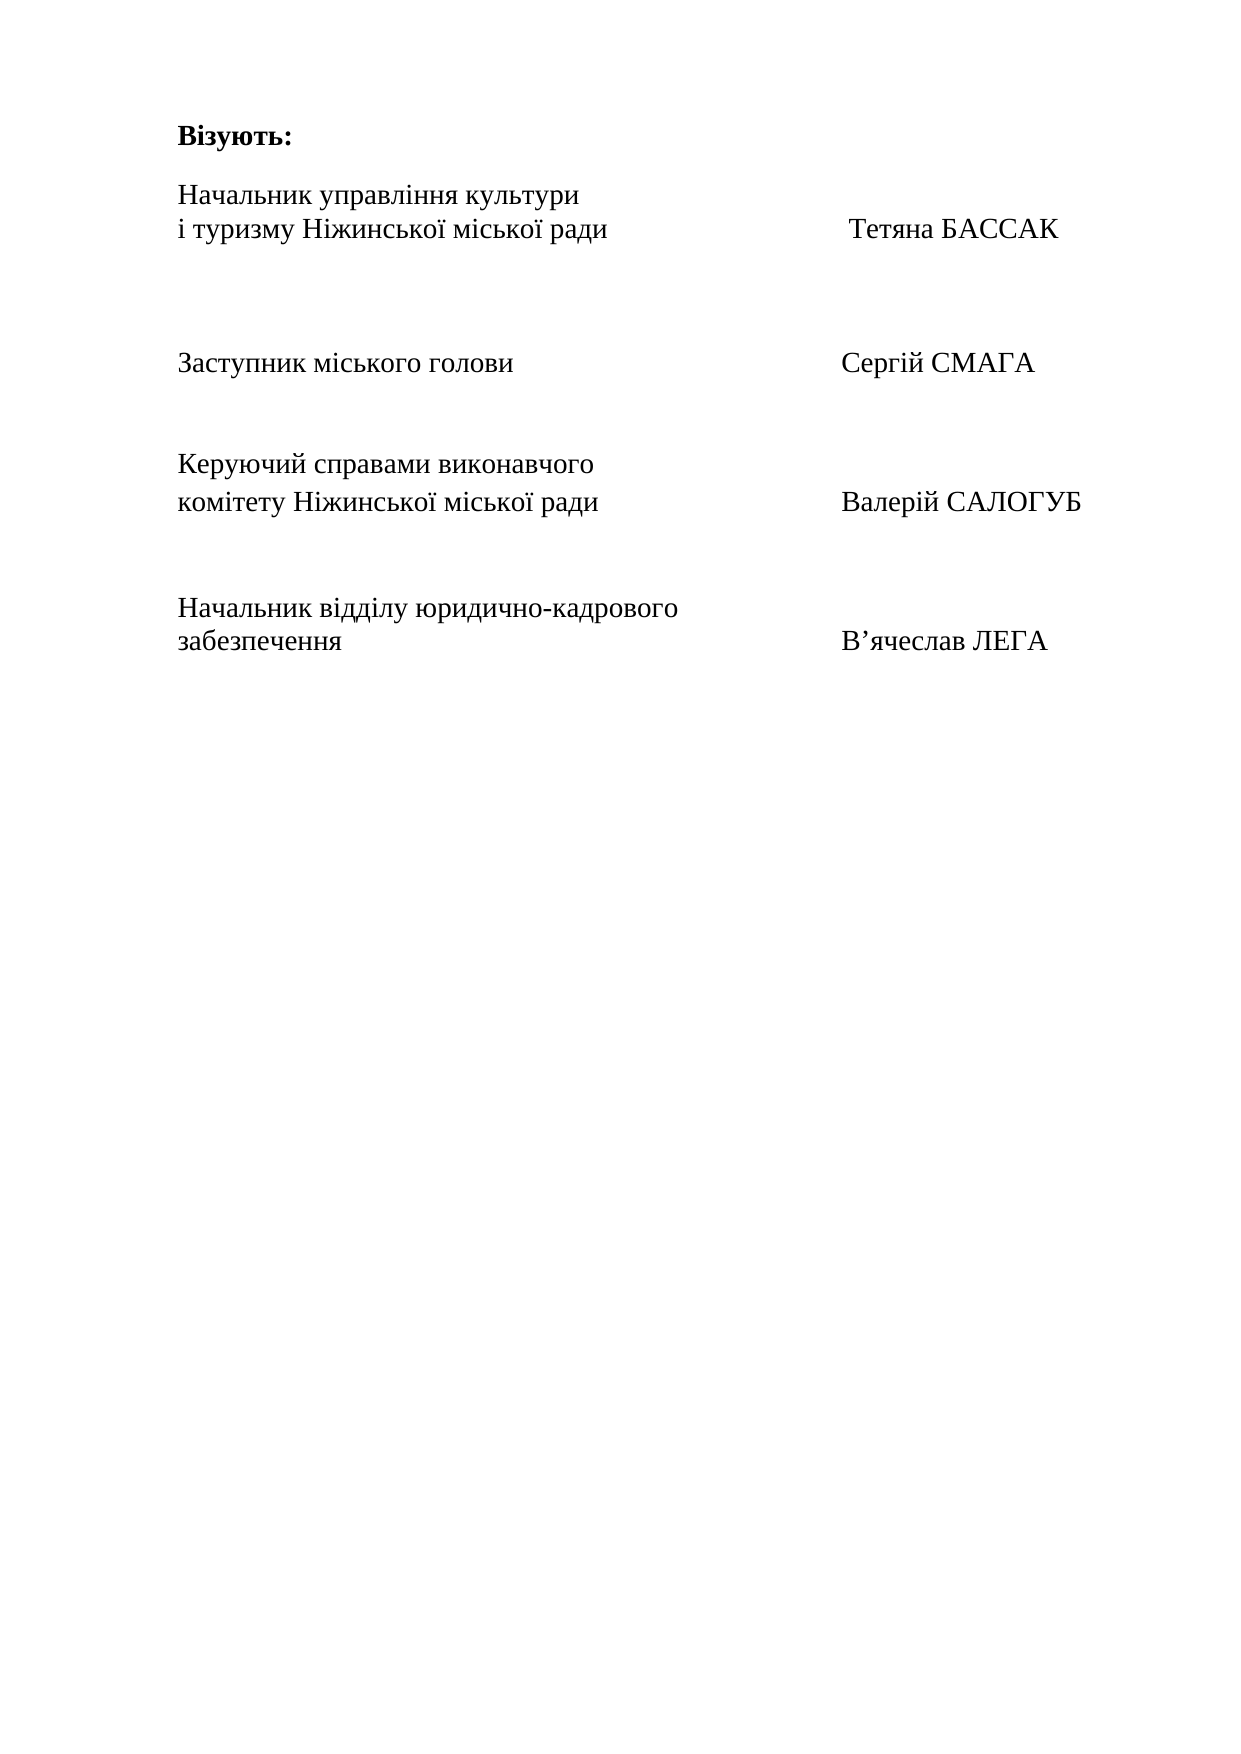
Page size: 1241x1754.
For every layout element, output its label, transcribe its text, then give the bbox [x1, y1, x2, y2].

text Керуючий справами виконавчого [177, 446, 1152, 479]
text комітету Ніжинської міської ради Валерій САЛОГУБ [177, 484, 1152, 518]
text Заступник міського голови Сергій СМАГА [177, 345, 1152, 379]
text Начальник відділу юридично-кадрового [177, 590, 1152, 623]
text і туризму Ніжинської міської ради Тетяна БАССАК [177, 211, 1152, 244]
text забезпечення В’ячеслав ЛЕГА [177, 623, 1152, 657]
text Візують: [177, 118, 1152, 152]
text Начальник управління культури [177, 177, 1152, 211]
